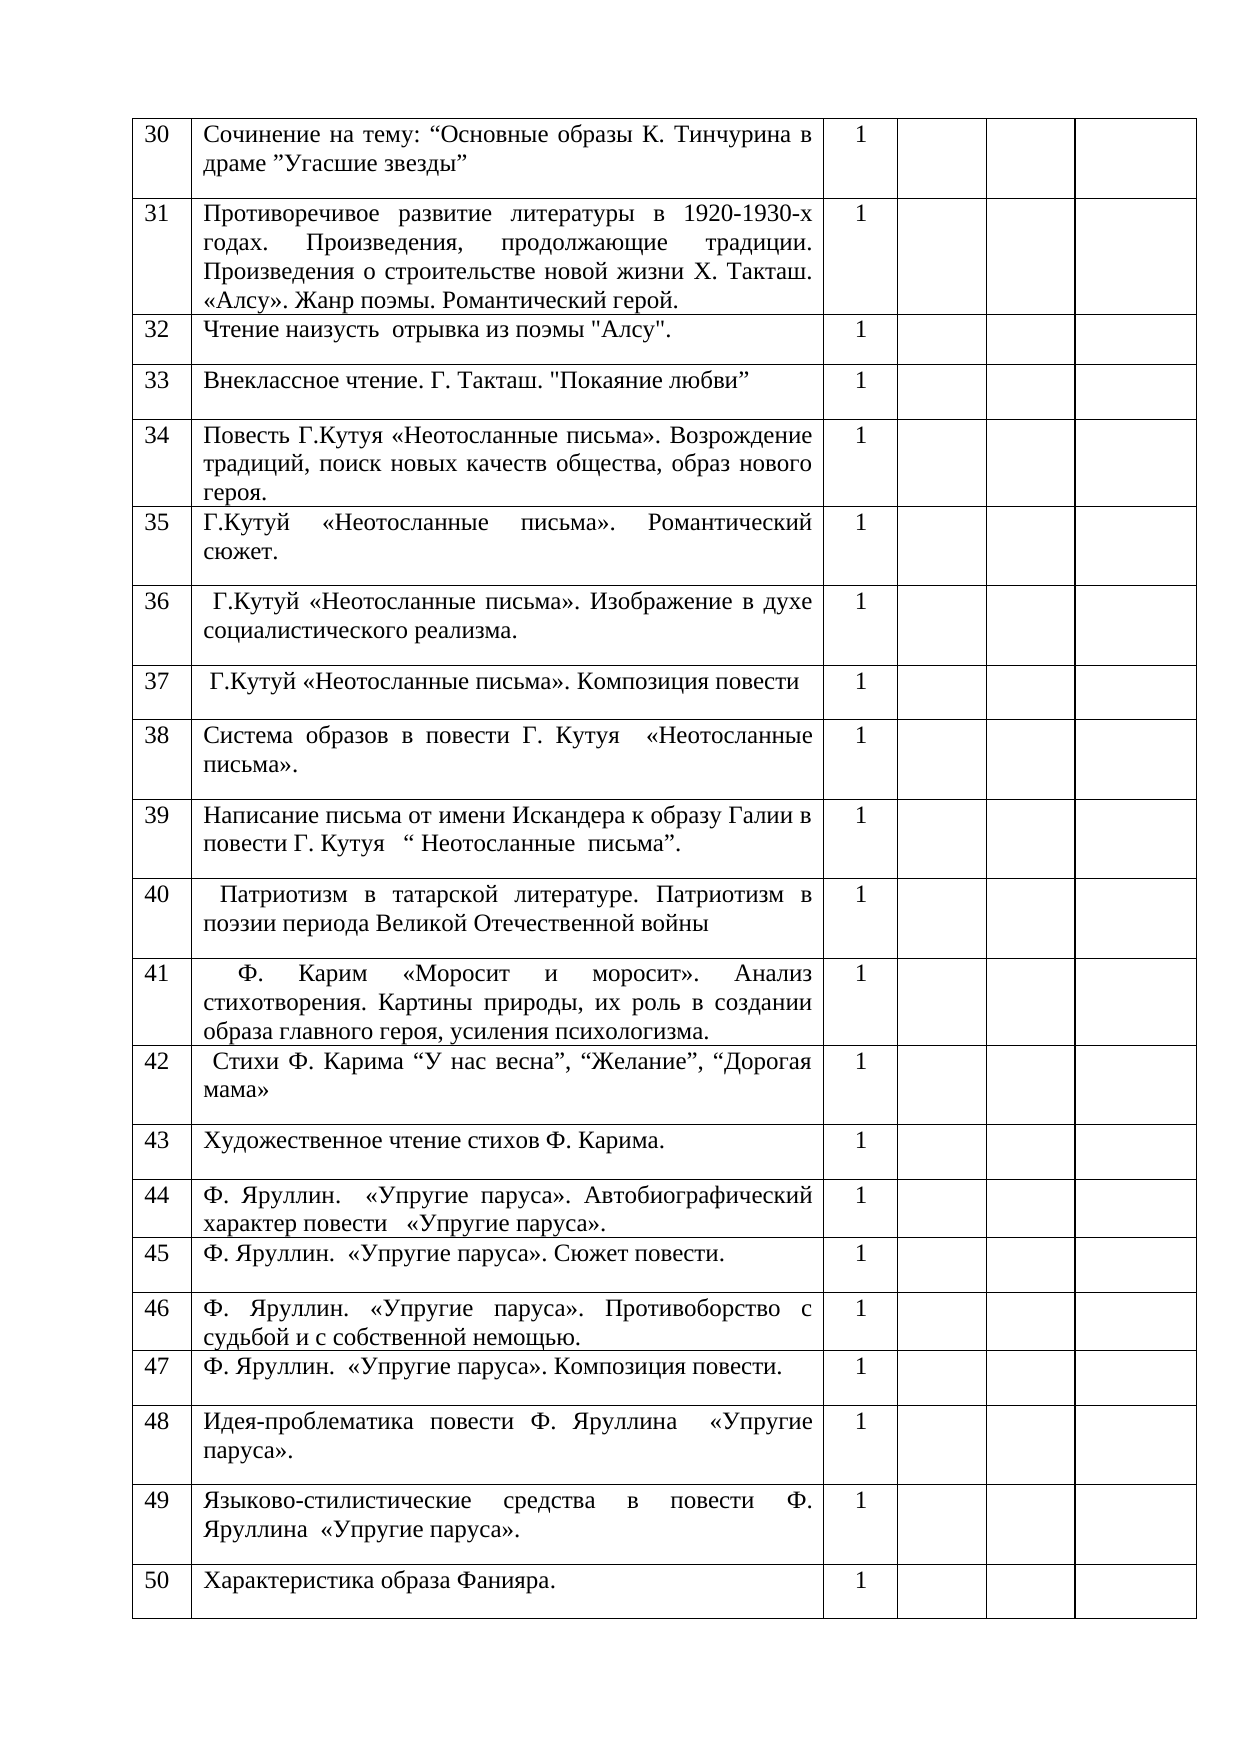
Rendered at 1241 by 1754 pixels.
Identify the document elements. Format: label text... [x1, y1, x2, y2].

table_cell 42 [133, 1046, 191, 1124]
table_cell [987, 879, 1074, 957]
table_cell [987, 1485, 1074, 1564]
table_cell Языково-стилистические средства в повести Ф. Яруллина «Упругие паруса». [192, 1485, 823, 1564]
table_cell [898, 1485, 986, 1564]
table_cell Чтение наизусть отрывка из поэмы "Алсу". [192, 315, 823, 364]
table_cell [987, 1238, 1074, 1292]
table_cell [1076, 1293, 1196, 1350]
table_cell 1 [824, 199, 897, 313]
table_cell 38 [133, 720, 191, 799]
table_cell [898, 420, 986, 506]
table_cell [898, 666, 986, 719]
table_cell [987, 959, 1074, 1045]
table_cell Противоречивое развитие литературы в 1920-1930-х годах. Произведения, продолжающие традиции. Произведения о строительстве новой жизни Х. Такташ. «Алсу». Жанр поэмы. Романтический герой. [192, 199, 823, 313]
table_cell 32 [133, 315, 191, 364]
table_cell [987, 420, 1074, 506]
table_cell [898, 879, 986, 957]
table_cell [898, 800, 986, 878]
table_cell Внеклассное чтение. Г. Такташ. "Покаяние любви” [192, 365, 823, 419]
table_cell 34 [133, 420, 191, 506]
table_cell [987, 1046, 1074, 1124]
table_cell [1076, 666, 1196, 719]
table_cell 37 [133, 666, 191, 719]
table_cell 47 [133, 1351, 191, 1405]
table_cell 1 [824, 959, 897, 1045]
table_cell [1076, 1351, 1196, 1405]
table_cell [898, 1406, 986, 1484]
table_cell 30 [133, 119, 191, 197]
table_cell [898, 720, 986, 799]
table_cell [898, 315, 986, 364]
table_cell 45 [133, 1238, 191, 1292]
table_cell [898, 1351, 986, 1405]
table_cell Повесть Г.Кутуя «Неотосланные письма». Возрождение традиций, поиск новых качеств общества, образ нового героя. [192, 420, 823, 506]
table_cell Характеристика образа Фанияра. [192, 1565, 823, 1618]
table_cell Сочинение на тему: “Основные образы К. Тинчурина в драме ”Угасшие звезды” [192, 119, 823, 197]
table_cell Ф. Яруллин. «Упругие паруса». Сюжет повести. [192, 1238, 823, 1292]
table_cell [987, 800, 1074, 878]
table_cell 1 [824, 1406, 897, 1484]
table_cell 50 [133, 1565, 191, 1618]
table_cell 39 [133, 800, 191, 878]
table_cell [898, 1125, 986, 1179]
table_cell 48 [133, 1406, 191, 1484]
table_cell 41 [133, 959, 191, 1045]
table_cell [987, 119, 1074, 197]
table_cell [898, 119, 986, 197]
table_cell Г.Кутуй «Неотосланные письма». Романтический сюжет. [192, 507, 823, 585]
table_cell 31 [133, 199, 191, 313]
table_cell [898, 1293, 986, 1350]
table_cell [1076, 420, 1196, 506]
table_cell 1 [824, 720, 897, 799]
table_cell [987, 365, 1074, 419]
table_cell 1 [824, 879, 897, 957]
table_cell Система образов в повести Г. Кутуя «Неотосланные письма». [192, 720, 823, 799]
table_cell 1 [824, 1485, 897, 1564]
table_cell 1 [824, 800, 897, 878]
table_cell 1 [824, 1125, 897, 1179]
table_cell [987, 315, 1074, 364]
table_cell [898, 365, 986, 419]
table_cell [987, 1180, 1074, 1237]
table_cell [898, 959, 986, 1045]
table_cell [987, 199, 1074, 313]
table_cell [898, 1180, 986, 1237]
table_cell [987, 507, 1074, 585]
table_cell [1076, 507, 1196, 585]
table_cell 1 [824, 586, 897, 665]
table_cell 44 [133, 1180, 191, 1237]
table_cell [1076, 586, 1196, 665]
table_cell [898, 507, 986, 585]
table_cell 1 [824, 315, 897, 364]
table_cell Ф. Яруллин. «Упругие паруса». Автобиографический характер повести «Упругие паруса». [192, 1180, 823, 1237]
table_cell 1 [824, 1351, 897, 1405]
table_cell [987, 1125, 1074, 1179]
table_cell [1076, 315, 1196, 364]
table_cell [898, 199, 986, 313]
table_cell [1076, 1046, 1196, 1124]
table_cell Патриотизм в татарской литературе. Патриотизм в поэзии периода Великой Отечественной войны [192, 879, 823, 957]
table_cell [1076, 1125, 1196, 1179]
table_cell 1 [824, 420, 897, 506]
table_cell [898, 1046, 986, 1124]
table_cell [987, 666, 1074, 719]
table_cell 1 [824, 1565, 897, 1618]
table_cell [987, 1406, 1074, 1484]
table_cell [1076, 1238, 1196, 1292]
table_cell Идея-проблематика повести Ф. Яруллина «Упругие паруса». [192, 1406, 823, 1484]
table_cell [987, 1293, 1074, 1350]
table_cell Стихи Ф. Карима “У нас весна”, “Желание”, “Дорогая мама» [192, 1046, 823, 1124]
table_cell [1076, 1565, 1196, 1618]
table_cell [1076, 800, 1196, 878]
table_cell 1 [824, 1046, 897, 1124]
table_cell [1076, 959, 1196, 1045]
table_cell [987, 586, 1074, 665]
table_cell [898, 586, 986, 665]
table_cell Ф. Карим «Моросит и моросит». Анализ стихотворения. Картины природы, их роль в создании образа главного героя, усиления психологизма. [192, 959, 823, 1045]
table_cell [987, 720, 1074, 799]
table_cell Ф. Яруллин. «Упругие паруса». Композиция повести. [192, 1351, 823, 1405]
table_cell Написание письма от имени Искандера к образу Галии в повести Г. Кутуя “ Неотосланные письма”. [192, 800, 823, 878]
table_cell [1076, 1180, 1196, 1237]
table_cell [987, 1351, 1074, 1405]
table_cell 1 [824, 1238, 897, 1292]
table_cell 1 [824, 1293, 897, 1350]
table_cell Г.Кутуй «Неотосланные письма». Изображение в духе социалистического реализма. [192, 586, 823, 665]
table_cell Ф. Яруллин. «Упругие паруса». Противоборство с судьбой и с собственной немощью. [192, 1293, 823, 1350]
table_cell 1 [824, 666, 897, 719]
table_cell 1 [824, 365, 897, 419]
table_cell [987, 1565, 1074, 1618]
table_cell 49 [133, 1485, 191, 1564]
table_cell Г.Кутуй «Неотосланные письма». Композиция повести [192, 666, 823, 719]
table_cell 36 [133, 586, 191, 665]
table_cell [1076, 199, 1196, 313]
table_cell 1 [824, 119, 897, 197]
table_cell 1 [824, 1180, 897, 1237]
table_cell 33 [133, 365, 191, 419]
table_cell [1076, 119, 1196, 197]
table_cell [898, 1238, 986, 1292]
table_cell 35 [133, 507, 191, 585]
table_cell 40 [133, 879, 191, 957]
table_cell [1076, 365, 1196, 419]
table_cell [1076, 1406, 1196, 1484]
table_cell Художественное чтение стихов Ф. Карима. [192, 1125, 823, 1179]
table_cell [1076, 879, 1196, 957]
table_cell 1 [824, 507, 897, 585]
table_cell [1076, 1485, 1196, 1564]
table_cell [1076, 720, 1196, 799]
table_cell [898, 1565, 986, 1618]
table_cell 43 [133, 1125, 191, 1179]
table_cell 46 [133, 1293, 191, 1350]
